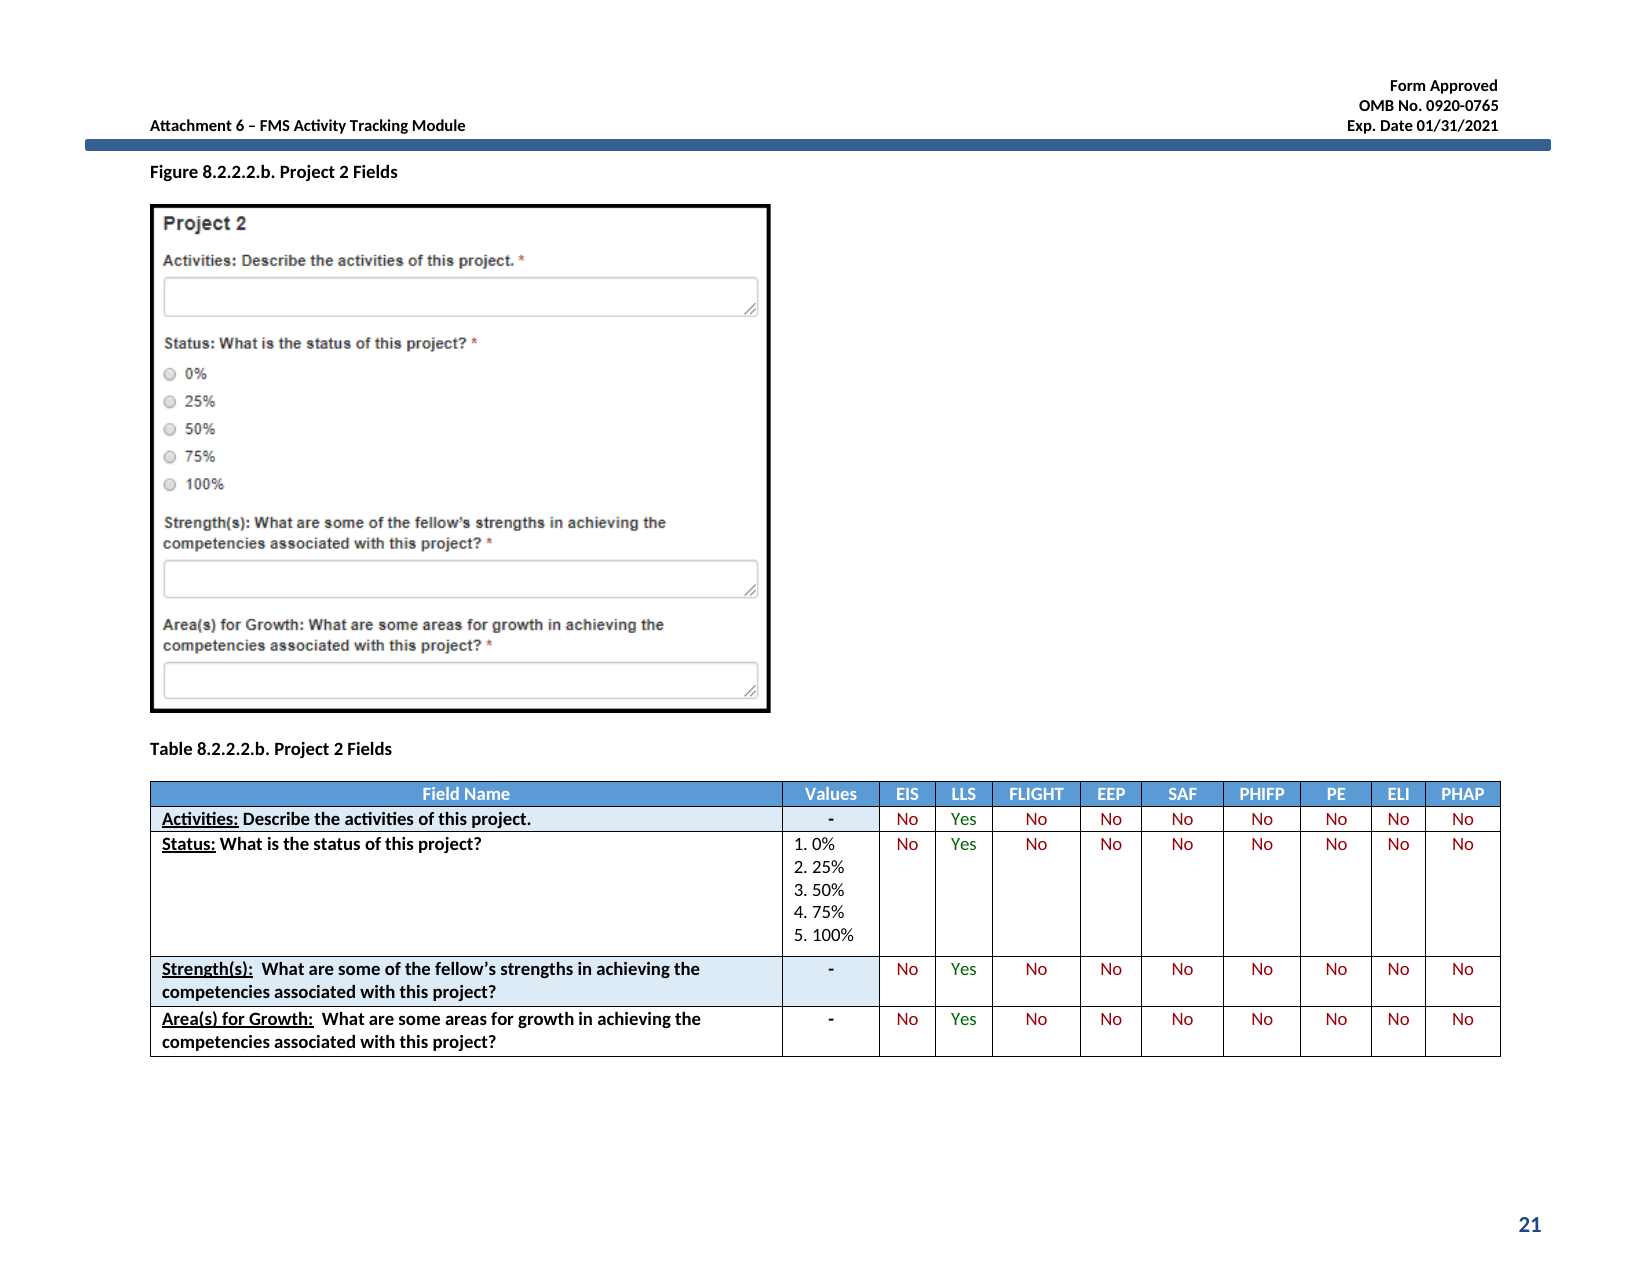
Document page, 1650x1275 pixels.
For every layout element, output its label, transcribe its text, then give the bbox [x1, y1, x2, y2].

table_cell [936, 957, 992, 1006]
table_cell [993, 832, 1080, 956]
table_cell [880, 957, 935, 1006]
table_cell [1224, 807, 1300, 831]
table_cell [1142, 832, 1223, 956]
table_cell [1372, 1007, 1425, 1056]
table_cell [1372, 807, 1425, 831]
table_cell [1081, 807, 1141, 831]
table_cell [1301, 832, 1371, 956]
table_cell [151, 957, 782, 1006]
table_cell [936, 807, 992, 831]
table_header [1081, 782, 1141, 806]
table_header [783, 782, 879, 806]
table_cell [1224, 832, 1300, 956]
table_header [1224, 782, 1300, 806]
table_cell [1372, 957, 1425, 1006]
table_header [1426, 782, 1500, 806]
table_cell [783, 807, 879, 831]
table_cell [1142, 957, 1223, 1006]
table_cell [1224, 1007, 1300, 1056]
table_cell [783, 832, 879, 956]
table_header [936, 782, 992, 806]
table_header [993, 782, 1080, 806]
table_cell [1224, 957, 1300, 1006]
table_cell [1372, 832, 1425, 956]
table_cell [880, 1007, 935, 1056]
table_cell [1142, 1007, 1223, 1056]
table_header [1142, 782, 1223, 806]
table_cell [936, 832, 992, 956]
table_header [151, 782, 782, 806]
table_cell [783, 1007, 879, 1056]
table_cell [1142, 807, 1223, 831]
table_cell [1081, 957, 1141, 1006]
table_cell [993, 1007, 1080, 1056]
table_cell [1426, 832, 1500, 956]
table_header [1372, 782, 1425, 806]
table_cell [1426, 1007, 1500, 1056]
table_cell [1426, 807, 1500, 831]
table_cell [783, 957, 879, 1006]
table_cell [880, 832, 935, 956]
picture [150, 204, 771, 713]
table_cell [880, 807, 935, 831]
text Figure 8.2.2.2.b. Project 2 Fields [150, 161, 1500, 183]
text Table 8.2.2.2.b. Project 2 Fields [150, 737, 1500, 760]
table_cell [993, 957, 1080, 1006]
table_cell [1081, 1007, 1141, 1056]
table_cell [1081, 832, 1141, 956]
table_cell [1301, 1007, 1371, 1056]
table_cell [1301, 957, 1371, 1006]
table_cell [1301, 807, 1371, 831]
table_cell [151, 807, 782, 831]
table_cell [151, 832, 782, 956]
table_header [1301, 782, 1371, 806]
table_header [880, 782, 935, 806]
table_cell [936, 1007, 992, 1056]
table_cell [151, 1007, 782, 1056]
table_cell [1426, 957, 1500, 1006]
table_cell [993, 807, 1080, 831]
